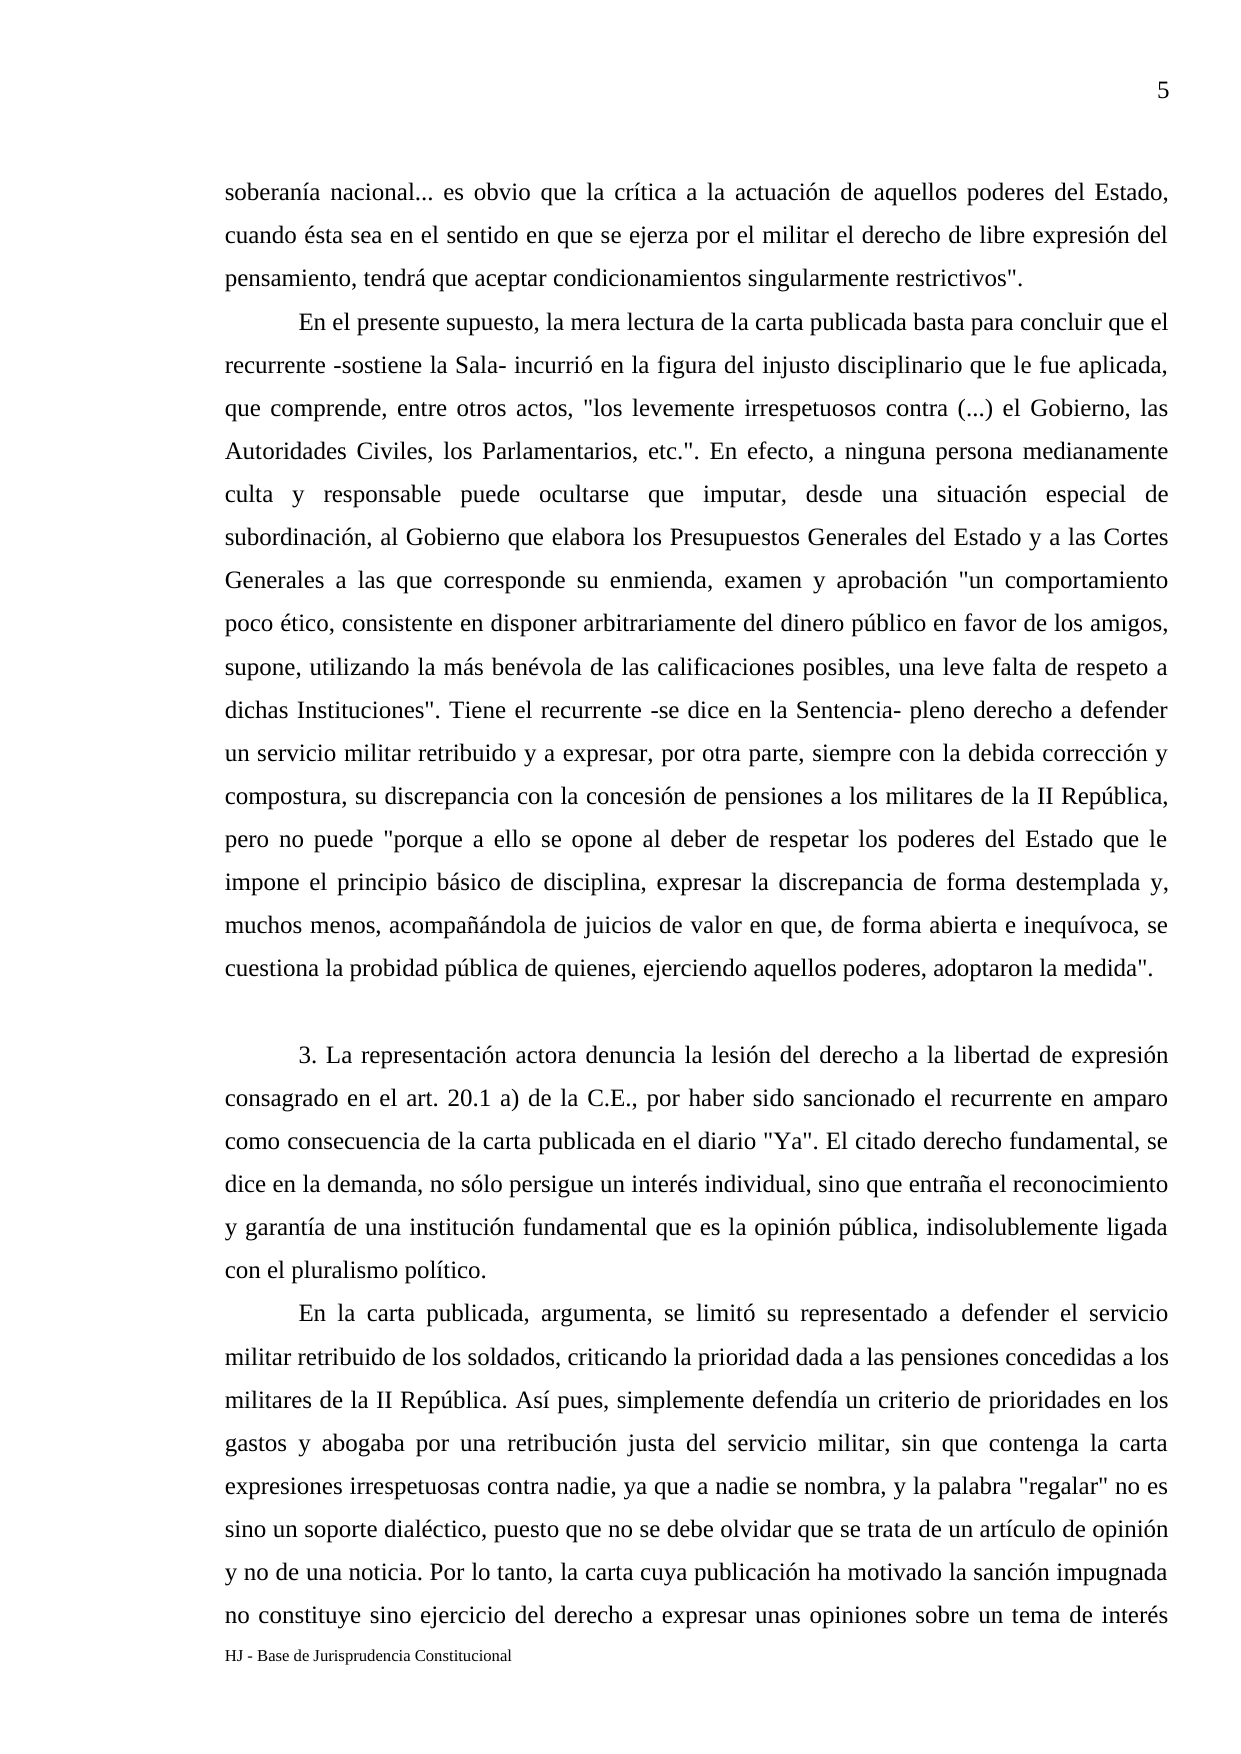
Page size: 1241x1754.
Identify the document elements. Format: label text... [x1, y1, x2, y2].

text 3. La representación actora denuncia la lesión del derecho a la libertad de expresión consagrado en el art. 20.1 a) de la C.E., por haber sido sancionado el recurrente en amparo como consecuencia de la carta publicada en el diario "Ya". El citado derecho fundamental, se dice en la demanda, no sólo persigue un interés individual, sino que entraña el reconocimiento y garantía de una institución fundamental que es la opinión pública, indisolublemente ligada con el pluralismo político. [224, 1040, 1169, 1284]
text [224, 177, 1169, 292]
text En el presente supuesto, la mera lectura de la carta publicada basta para concluir que el recurrente -sostiene la Sala- incurrió en la figura del injusto disciplinario que le fue aplicada, que comprende, entre otros actos, "los levemente irrespetuosos contra (...) el Gobierno, las Autoridades Civiles, los Parlamentarios, etc.". En efecto, a ninguna persona medianamente culta y responsable puede ocultarse que imputar, desde una situación especial de subordinación, al Gobierno que elabora los Presupuestos Generales del Estado y a las Cortes Generales a las que corresponde su enmienda, examen y aprobación "un comportamiento poco ético, consistente en disponer arbitrariamente del dinero público en favor de los amigos, supone, utilizando la más benévola de las calificaciones posibles, una leve falta de respeto a dichas Instituciones". Tiene el recurrente -se dice en la Sentencia- pleno derecho a defender un servicio militar retribuido y a expresar, por otra parte, siempre con la debida corrección y compostura, su discrepancia con la concesión de pensiones a los militares de la II República, pero no puede "porque a ello se opone al deber de respetar los poderes del Estado que le impone el principio básico de disciplina, expresar la discrepancia de forma destemplada y, muchos menos, acompañándola de juicios de valor en que, de forma abierta e inequívoca, se cuestiona la probidad pública de quienes, ejerciendo aquellos poderes, adoptaron la medida". [224, 307, 1169, 982]
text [224, 1298, 1169, 1629]
